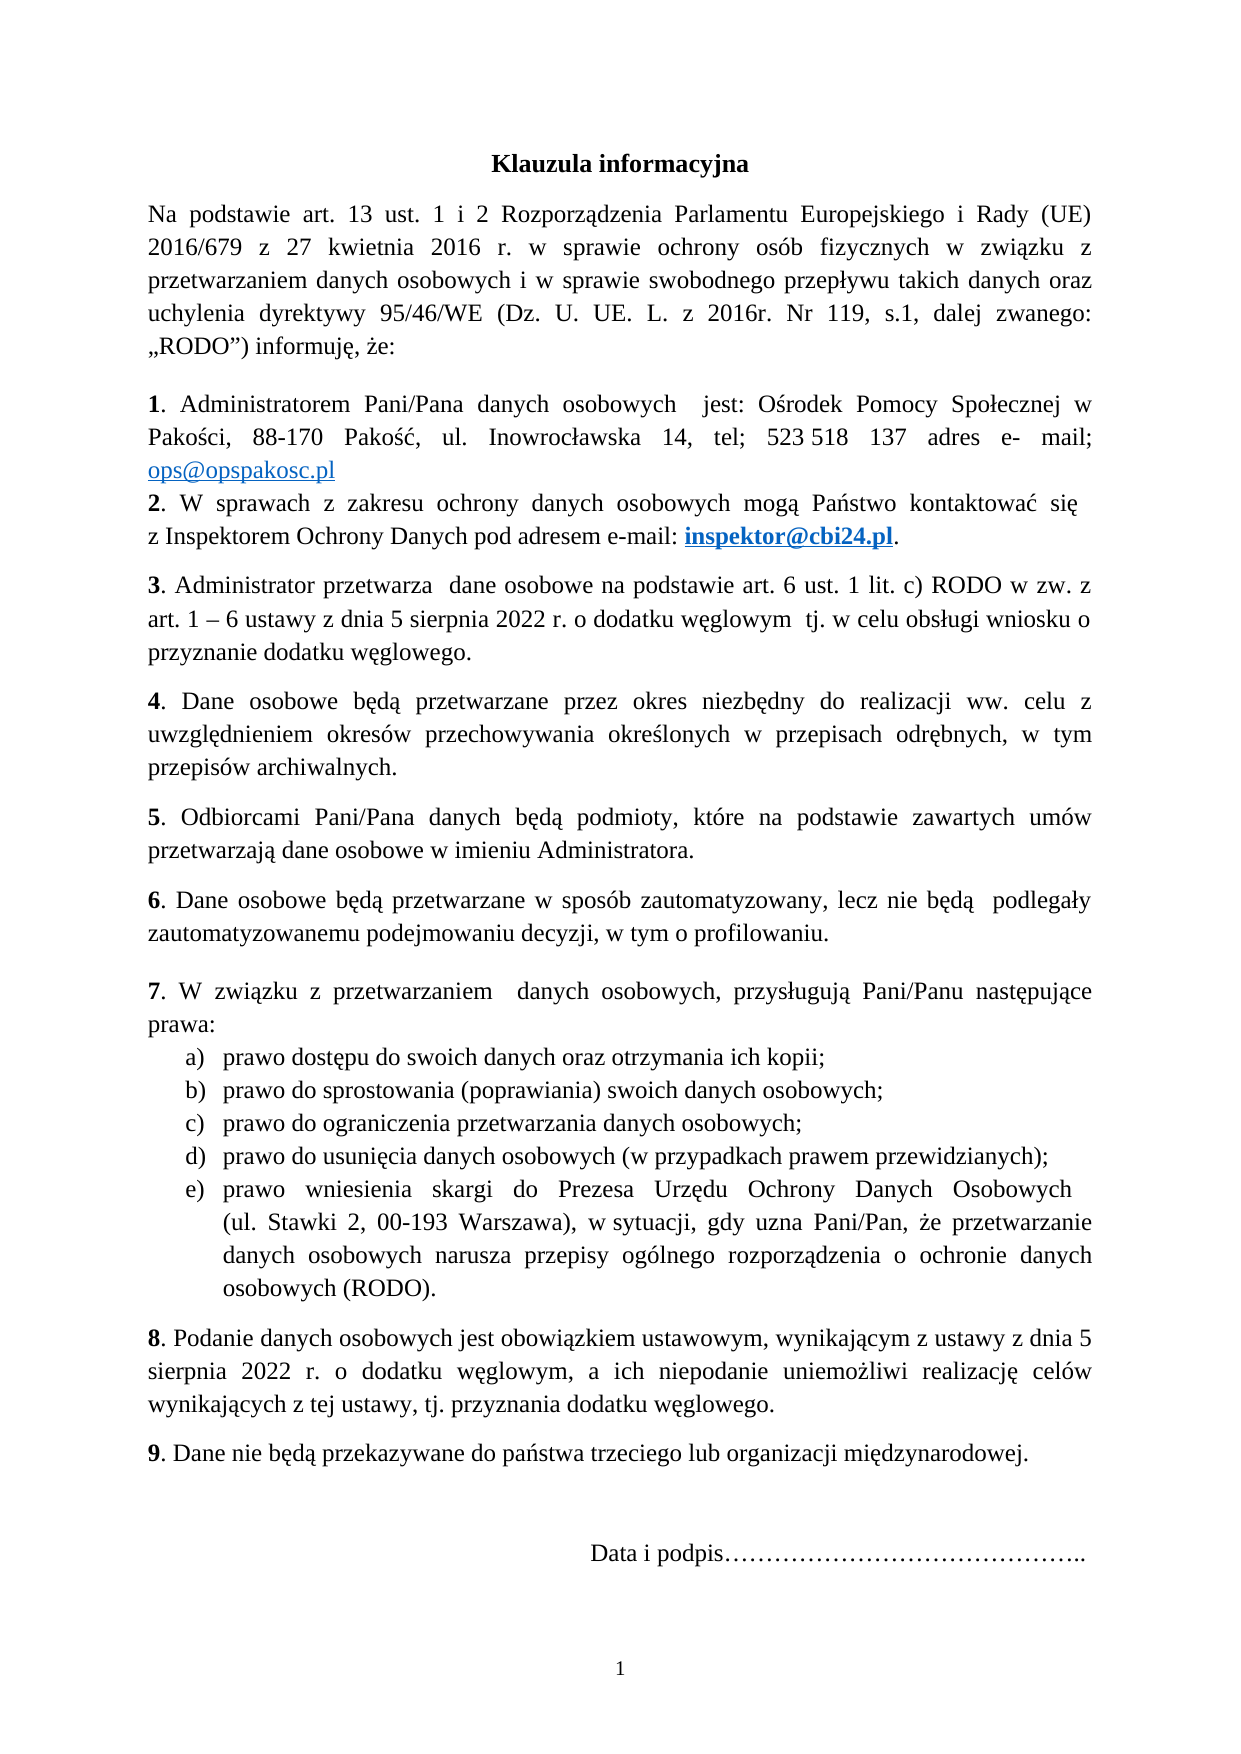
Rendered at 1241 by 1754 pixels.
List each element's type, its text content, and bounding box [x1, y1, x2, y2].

text Data i podpis…………………………………….. [516, 1538, 1093, 1567]
text 8. Podanie danych osobowych jest obowiązkiem ustawowym, wynikającym z ustawy z dnia 5 sierpnia 2022 r. o dodatku węglowym, a ich niepodanie uniemożliwi realizację celów wynikających z tej ustawy, tj. przyznania dodatku węglowego. [148, 1323, 1093, 1417]
list prawo wniesienia skargi do Prezesa Urzędu Ochrony Danych Osobowych (ul. Stawki 2, 00-193 Warszawa), w sytuacji, gdy uzna Pani/Pan, że przetwarzanie danych osobowych narusza przepisy ogólnego rozporządzenia o ochronie danych osobowych (RODO). [185, 1174, 1093, 1302]
text 1. Administratorem Pani/Pana danych osobowych jest: Ośrodek Pomocy Społecznej w Pakości, 88-170 Pakość, ul. Inowrocławska 14, tel; 523 518 137 adres e- mail; ops@opspakosc.pl [148, 389, 1093, 484]
list prawo do usunięcia danych osobowych (w przypadkach prawem przewidzianych); [185, 1141, 1093, 1170]
text 5. Odbiorcami Pani/Pana danych będą podmioty, które na podstawie zawartych umów przetwarzają dane osobowe w imieniu Administratora. [148, 802, 1093, 864]
list prawo do sprostowania (poprawiania) swoich danych osobowych; [185, 1075, 1093, 1104]
text Klauzula informacyjna [148, 148, 1093, 178]
list prawo dostępu do swoich danych oraz otrzymania ich kopii; [185, 1042, 1093, 1071]
text Na podstawie art. 13 ust. 1 i 2 Rozporządzenia Parlamentu Europejskiego i Rady (UE) 2016/679 z 27 kwietnia 2016 r. w sprawie ochrony osób fizycznych w związku z przetwarzaniem danych osobowych i w sprawie swobodnego przepływu takich danych oraz uchylenia dyrektywy 95/46/WE (Dz. U. UE. L. z 2016r. Nr 119, s.1, dalej zwanego: „RODO”) informuję, że: [148, 199, 1093, 359]
text 9. Dane nie będą przekazywane do państwa trzeciego lub organizacji międzynarodowej. [148, 1438, 1093, 1467]
text 6. Dane osobowe będą przetwarzane w sposób zautomatyzowany, lecz nie będą podlegały zautomatyzowanemu podejmowaniu decyzji, w tym o profilowaniu. [148, 885, 1093, 947]
list prawo do ograniczenia przetwarzania danych osobowych; [185, 1108, 1093, 1137]
text 7. W związku z przetwarzaniem danych osobowych, przysługują Pani/Panu następujące prawa: [148, 976, 1093, 1038]
text 2. W sprawach z zakresu ochrony danych osobowych mogą Państwo kontaktować się z Inspektorem Ochrony Danych pod adresem e-mail: inspektor@cbi24.pl. [148, 488, 1093, 550]
text 4. Dane osobowe będą przetwarzane przez okres niezbędny do realizacji ww. celu z uwzględnieniem okresów przechowywania określonych w przepisach odrębnych, w tym przepisów archiwalnych. [148, 686, 1093, 781]
text 3. Administrator przetwarza dane osobowe na podstawie art. 6 ust. 1 lit. c) RODO w zw. z art. 1 – 6 ustawy z dnia 5 sierpnia 2022 r. o dodatku węglowym tj. w celu obsługi wniosku o przyznanie dodatku węglowego. [148, 571, 1093, 665]
